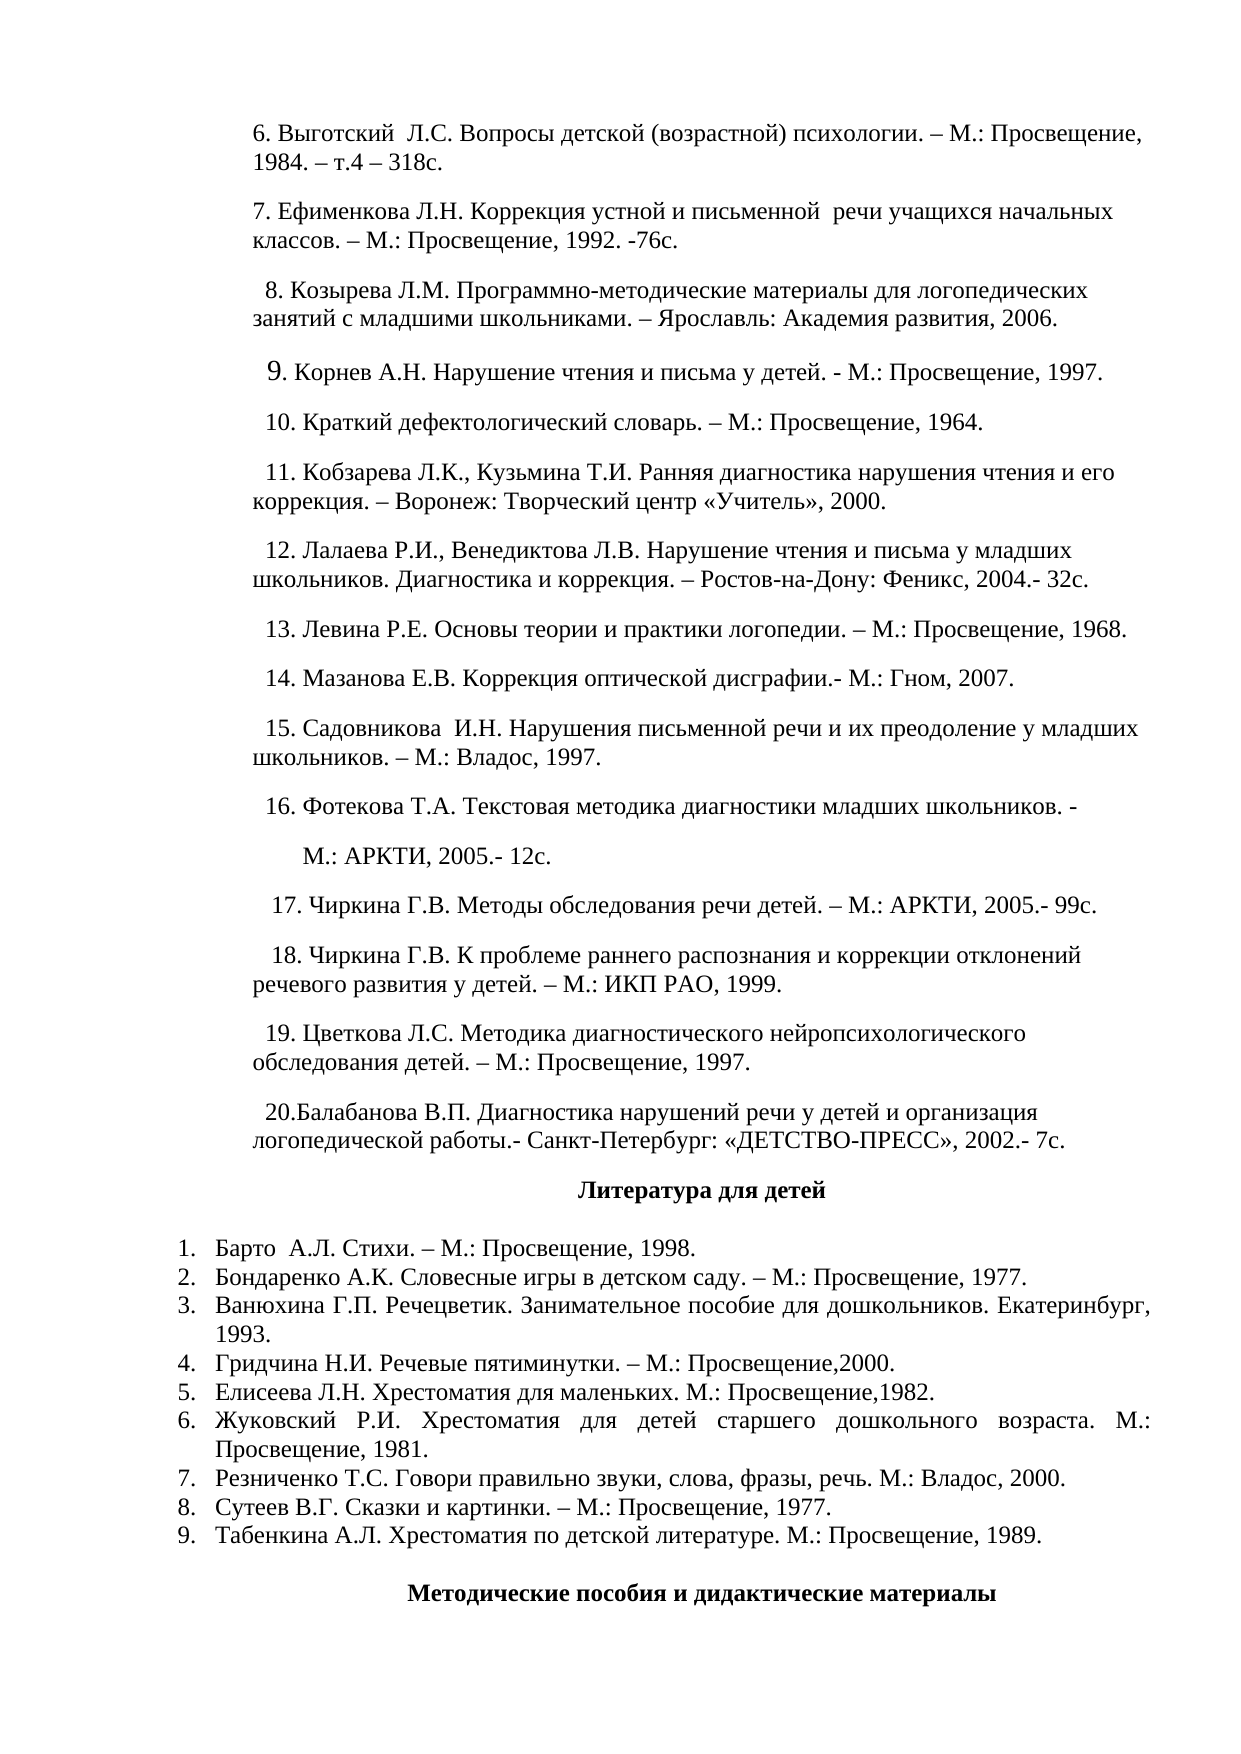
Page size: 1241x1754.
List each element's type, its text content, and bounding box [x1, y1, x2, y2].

text 11. Кобзарева Л.К., Кузьмина Т.И. Ранняя диагностика нарушения чтения и его коррекция. – Воронеж: Творческий центр «Учитель», 2000. [252, 457, 1152, 514]
text 12. Лалаева Р.И., Венедиктова Л.В. Нарушение чтения и письма у младших школьников. Диагностика и коррекция. – Ростов-на-Дону: Феникс, 2004.- 32с. [252, 535, 1152, 593]
text 6. Выготский Л.С. Вопросы детской (возрастной) психологии. – М.: Просвещение, 1984. – т.4 – 318с. [252, 118, 1152, 176]
list Резниченко Т.С. Говори правильно звуки, слова, фразы, речь. М.: Владос, 2000. [177, 1463, 1152, 1492]
text 9. Корнев А.Н. Нарушение чтения и письма у детей. - М.: Просвещение, 1997. [252, 353, 1152, 387]
text 10. Краткий дефектологический словарь. – М.: Просвещение, 1964. [252, 407, 1152, 436]
list Барто А.Л. Стихи. – М.: Просвещение, 1998. [177, 1233, 1152, 1262]
text 17. Чиркина Г.В. Методы обследования речи детей. – М.: АРКТИ, 2005.- 99с. [252, 890, 1152, 919]
text 16. Фотекова Т.А. Текстовая методика диагностики младших школьников. - [252, 791, 1152, 820]
text 13. Левина Р.Е. Основы теории и практики логопедии. – М.: Просвещение, 1968. [252, 614, 1152, 642]
text 14. Мазанова Е.В. Коррекция оптической дисграфии.- М.: Гном, 2007. [252, 663, 1152, 692]
text М.: АРКТИ, 2005.- 12с. [252, 841, 1152, 869]
list Табенкина А.Л. Хрестоматия по детской литературе. М.: Просвещение, 1989. [177, 1520, 1152, 1549]
text 18. Чиркина Г.В. К проблеме раннего распознания и коррекции отклонений речевого развития у детей. – М.: ИКП РАО, 1999. [252, 940, 1152, 997]
list Сутеев В.Г. Сказки и картинки. – М.: Просвещение, 1977. [177, 1492, 1152, 1520]
list Бондаренко А.К. Словесные игры в детском саду. – М.: Просвещение, 1977. [177, 1262, 1152, 1290]
list Жуковский Р.И. Хрестоматия для детей старшего дошкольного возраста. М.: Просвещение, 1981. [177, 1405, 1152, 1463]
text 15. Садовникова И.Н. Нарушения письменной речи и их преодоление у младших школьников. – М.: Владос, 1997. [252, 713, 1152, 770]
text 19. Цветкова Л.С. Методика диагностического нейропсихологического обследования детей. – М.: Просвещение, 1997. [252, 1018, 1152, 1076]
list Гридчина Н.И. Речевые пятиминутки. – М.: Просвещение,2000. [177, 1348, 1152, 1377]
text Литература для детей [252, 1175, 1152, 1204]
text 20.Балабанова В.П. Диагностика нарушений речи у детей и организация логопедической работы.- Санкт-Петербург: «ДЕТСТВО-ПРЕСС», 2002.- 7с. [252, 1097, 1152, 1154]
text 7. Ефименкова Л.Н. Коррекция устной и письменной речи учащихся начальных классов. – М.: Просвещение, 1992. -76с. [252, 196, 1152, 254]
text 8. Козырева Л.М. Программно-методические материалы для логопедических занятий с младшими школьниками. – Ярославль: Академия развития, 2006. [252, 275, 1152, 332]
text Методические пособия и дидактические материалы [252, 1578, 1152, 1607]
list Елисеева Л.Н. Хрестоматия для маленьких. М.: Просвещение,1982. [177, 1377, 1152, 1405]
list Ванюхина Г.П. Речецветик. Занимательное пособие для дошкольников. Екатеринбург, 1993. [177, 1290, 1152, 1348]
